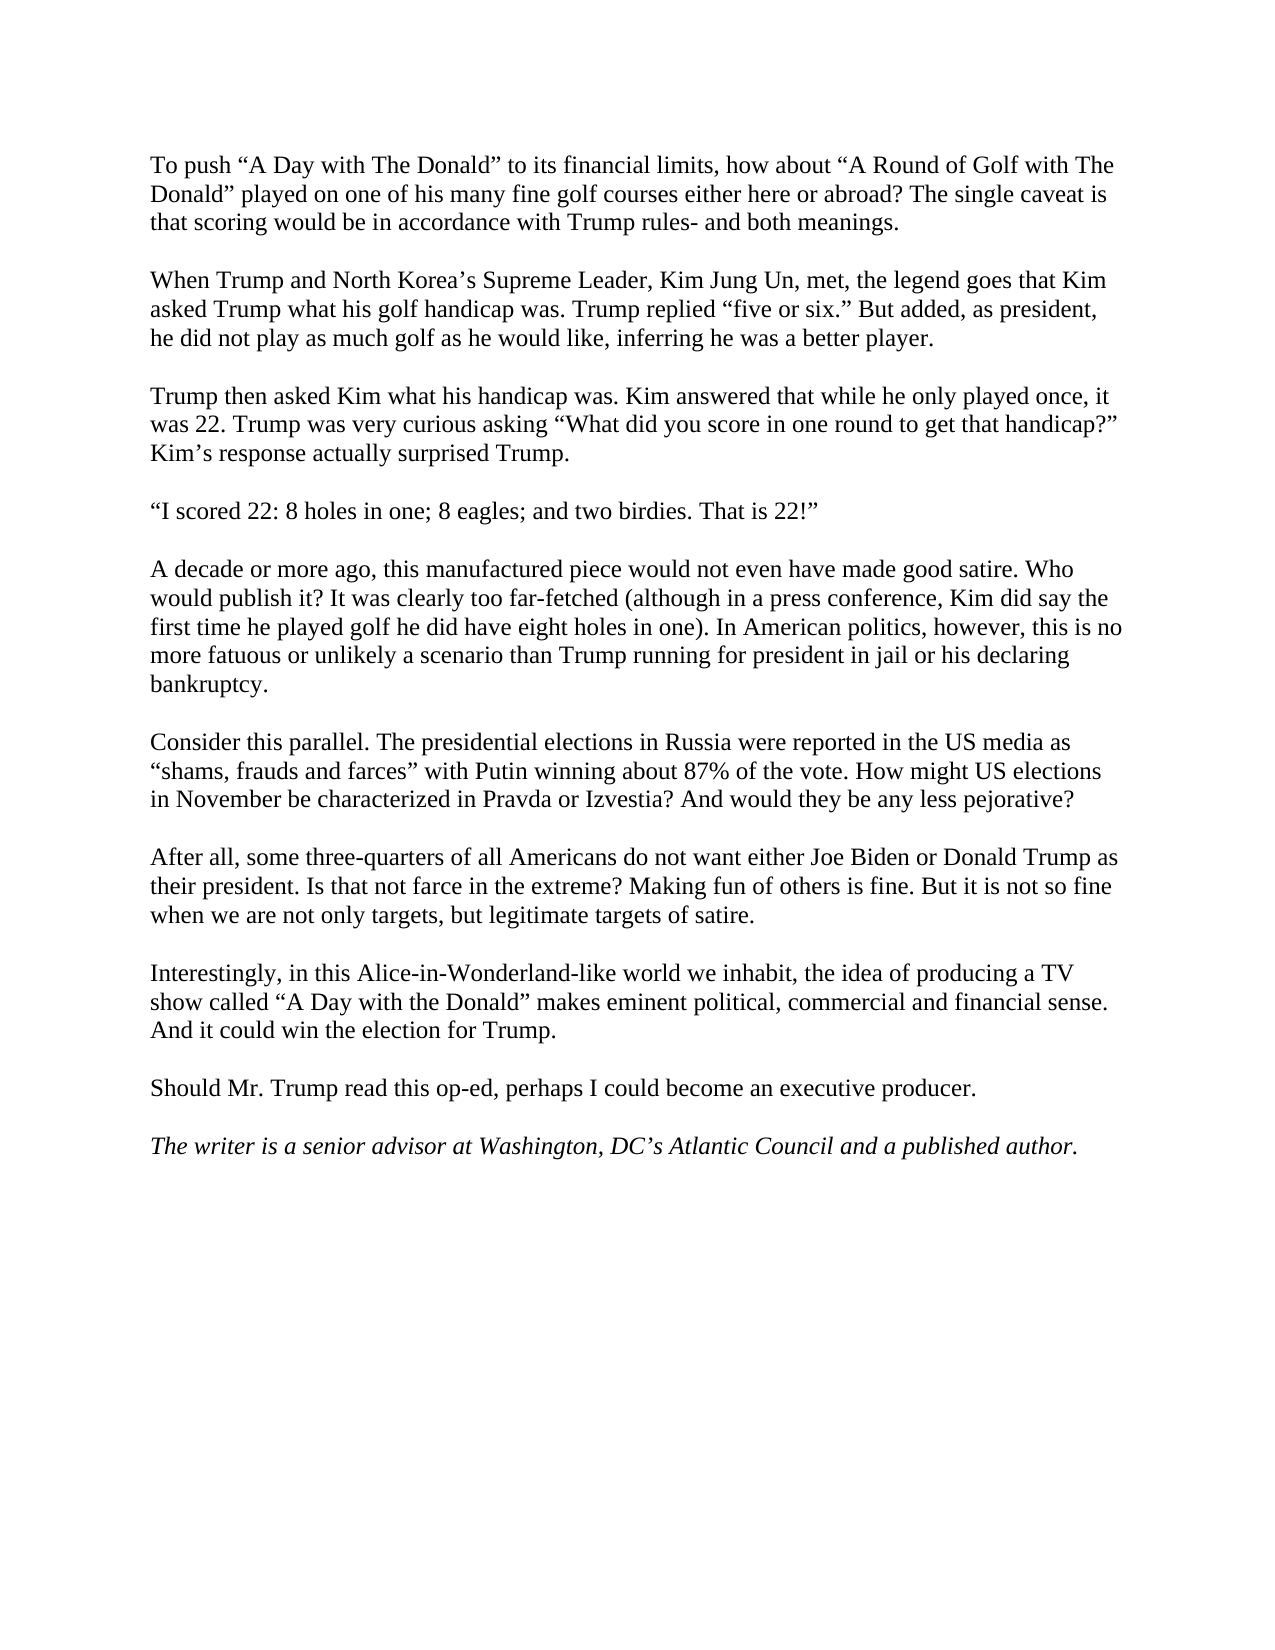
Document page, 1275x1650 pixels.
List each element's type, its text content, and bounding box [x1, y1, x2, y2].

text To push “A Day with The Donald” to its financial limits, how about “A Round of Golf with The Donald” played on one of his many fine golf courses either here or abroad? The single caveat is that scoring would be in accordance with Trump rules- and both meanings. [150, 150, 1125, 236]
text Interestingly, in this Alice-in-Wonderland-like world we inhabit, the idea of producing a TV show called “A Day with the Donald” makes eminent political, commercial and financial sense. And it could win the election for Trump. [150, 958, 1125, 1044]
text Should Mr. Trump read this op-ed, perhaps I could become an executive producer. [150, 1073, 1125, 1102]
text The writer is a senior advisor at Washington, DC’s Atlantic Council and a published author. [150, 1131, 1125, 1160]
text After all, some three-quarters of all Americans do not want either Joe Biden or Donald Trump as their president. Is that not farce in the extreme? Making fun of others is fine. But it is not so fine when we are not only targets, but legitimate targets of satire. [150, 842, 1125, 929]
text Trump then asked Kim what his handicap was. Kim answered that while he only played once, it was 22. Trump was very curious asking “What did you score in one round to get that handicap?” Kim’s response actually surprised Trump. [150, 381, 1125, 467]
text A decade or more ago, this manufactured piece would not even have made good satire. Who would publish it? It was clearly too far-fetched (although in a press conference, Kim did say the first time he played golf he did have eight holes in one). In American politics, however, this is no more fatuous or unlikely a scenario than Trump running for president in jail or his declaring bankruptcy. [150, 554, 1125, 698]
text When Trump and North Korea’s Supreme Leader, Kim Jung Un, met, the legend goes that Kim asked Trump what his golf handicap was. Trump replied “five or six.” But added, as president, he did not play as much golf as he would like, inferring he was a better player. [150, 265, 1125, 352]
text Consider this parallel. The presidential elections in Russia were reported in the US media as “shams, frauds and farces” with Putin winning about 87% of the vote. How might US elections in November be characterized in Pravda or Izvestia? And would they be any less pejorative? [150, 727, 1125, 813]
text “I scored 22: 8 holes in one; 8 eagles; and two birdies. That is 22!” [150, 496, 1125, 525]
